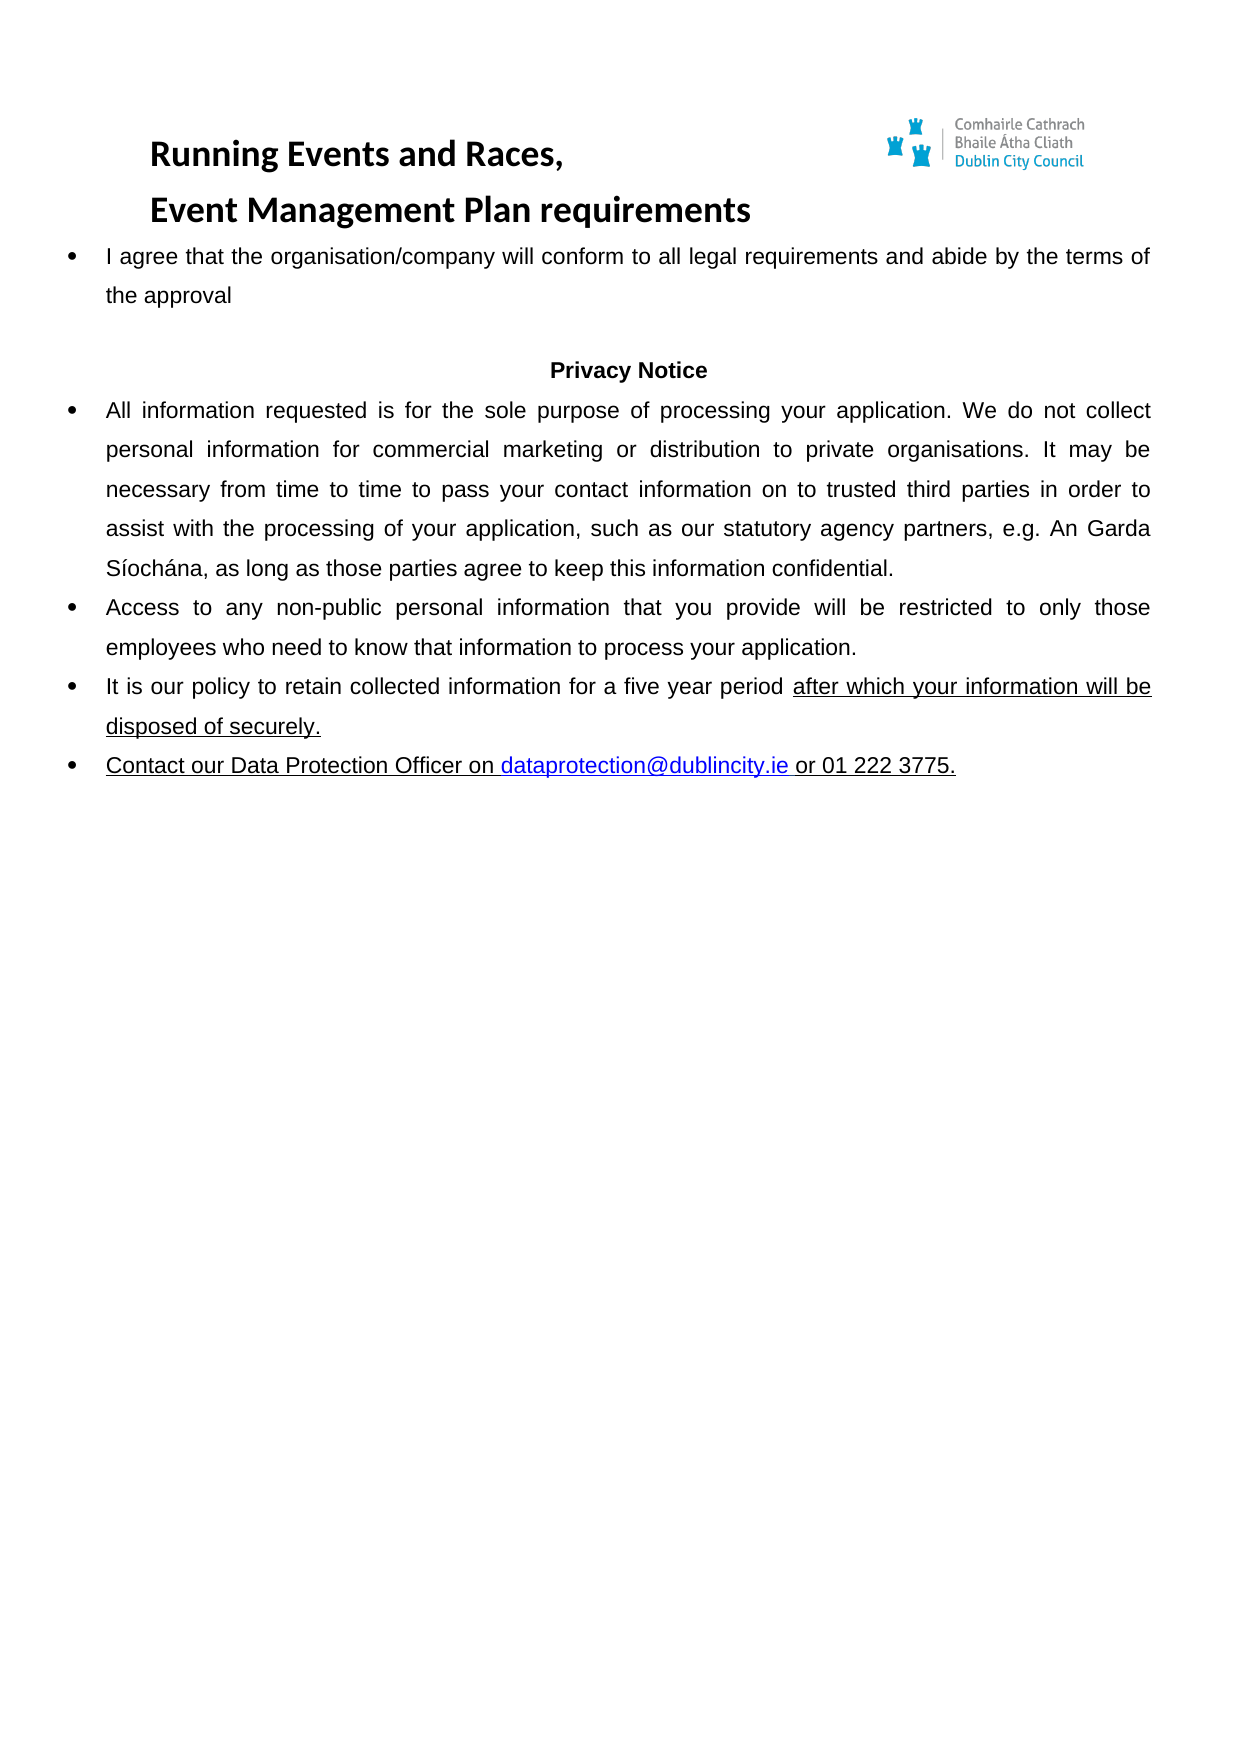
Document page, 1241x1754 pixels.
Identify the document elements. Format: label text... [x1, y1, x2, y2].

list Contact our Data Protection Officer on dataprotection@dublincity.ie or 01 222 3775. [68, 752, 1152, 779]
list It is our policy to retain collected information for a five year period after which your information will be disposed of securely. [68, 673, 1152, 739]
picture [867, 82, 1152, 208]
list All information requested is for the sole purpose of processing your application. We do not collect personal information for commercial marketing or distribution to private organisations. It may be necessary from time to time to pass your contact information on to trusted third parties in order to assist with the processing of your application, such as our statutory agency partners, e.g. An Garda Síochána, as long as those parties agree to keep this information confidential. [68, 397, 1152, 581]
text Privacy Notice [106, 357, 1152, 384]
list I agree that the organisation/company will conform to all legal requirements and abide by the terms of the approval [68, 243, 1152, 308]
list Access to any non-public personal information that you provide will be restricted to only those employees who need to know that information to process your application. [68, 594, 1152, 660]
